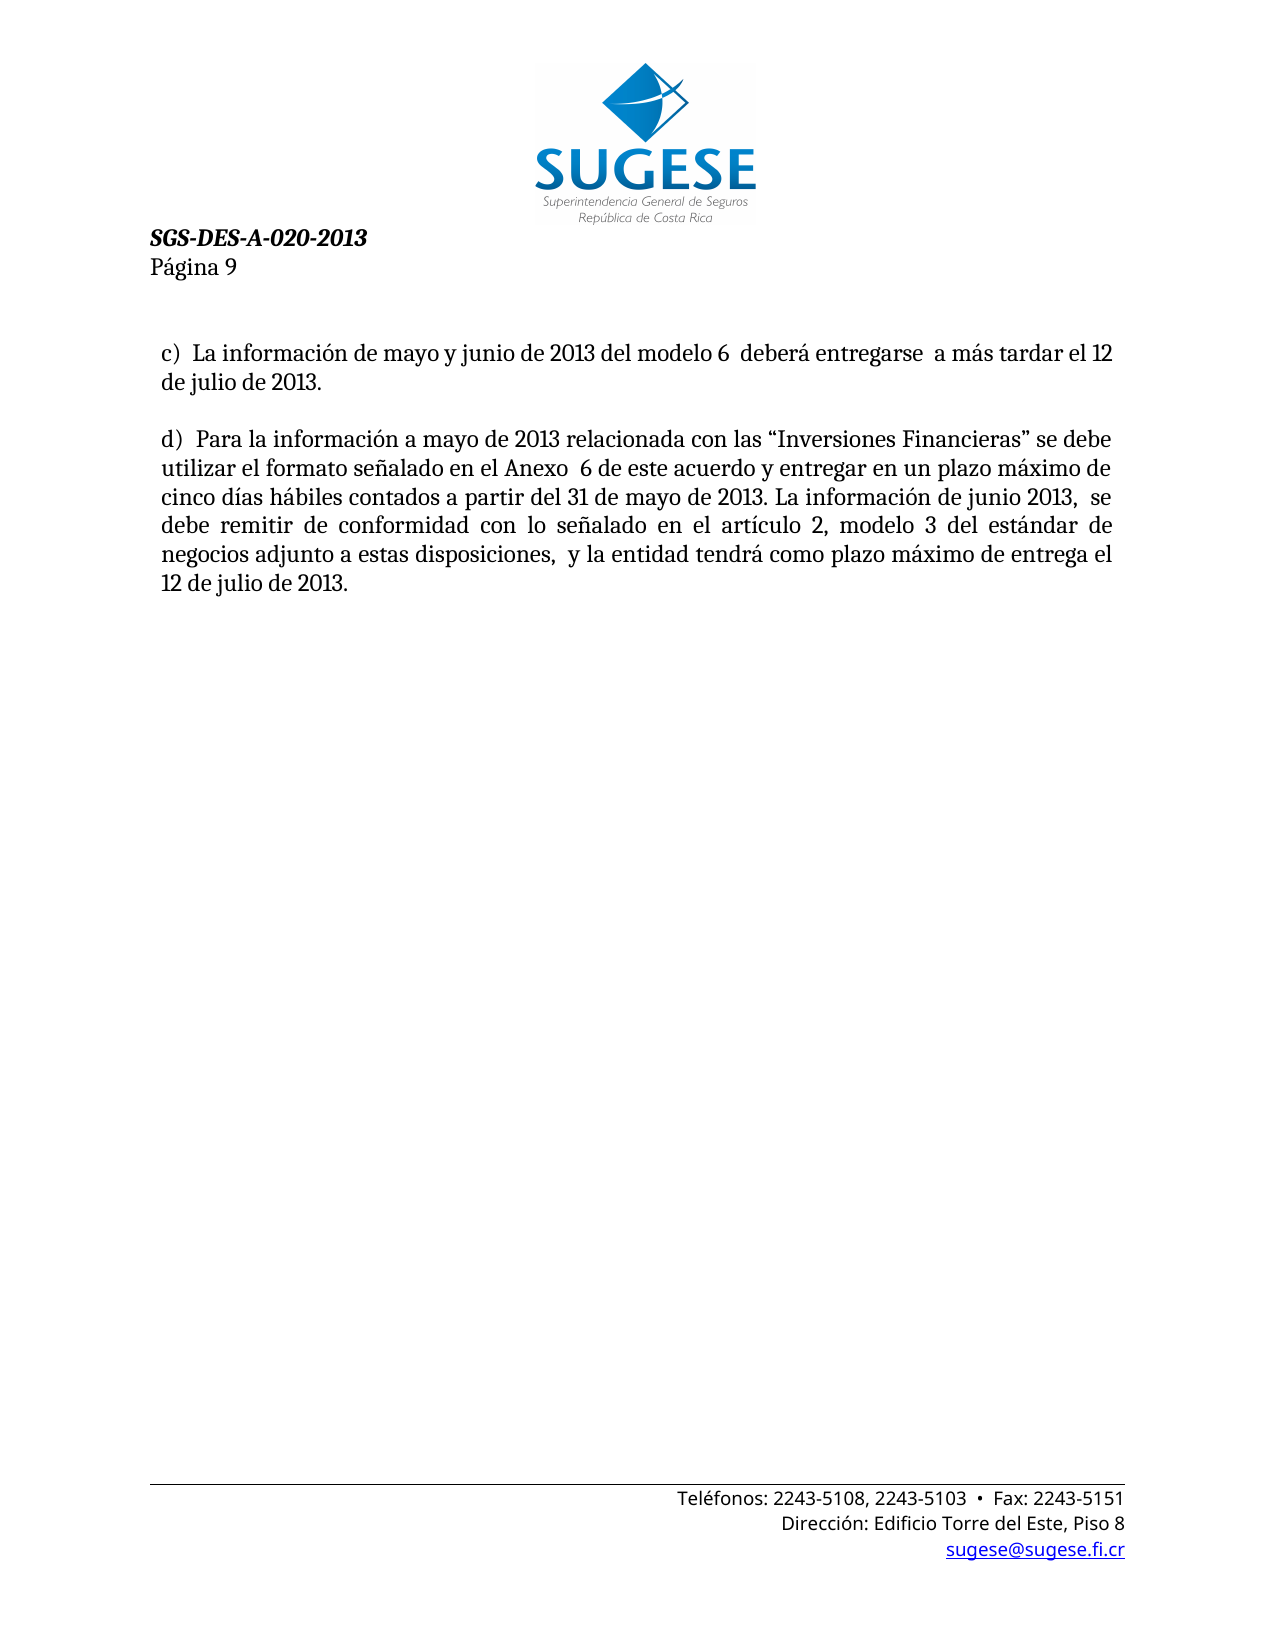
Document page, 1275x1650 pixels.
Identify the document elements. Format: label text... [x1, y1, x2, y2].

picture [535, 63, 756, 225]
